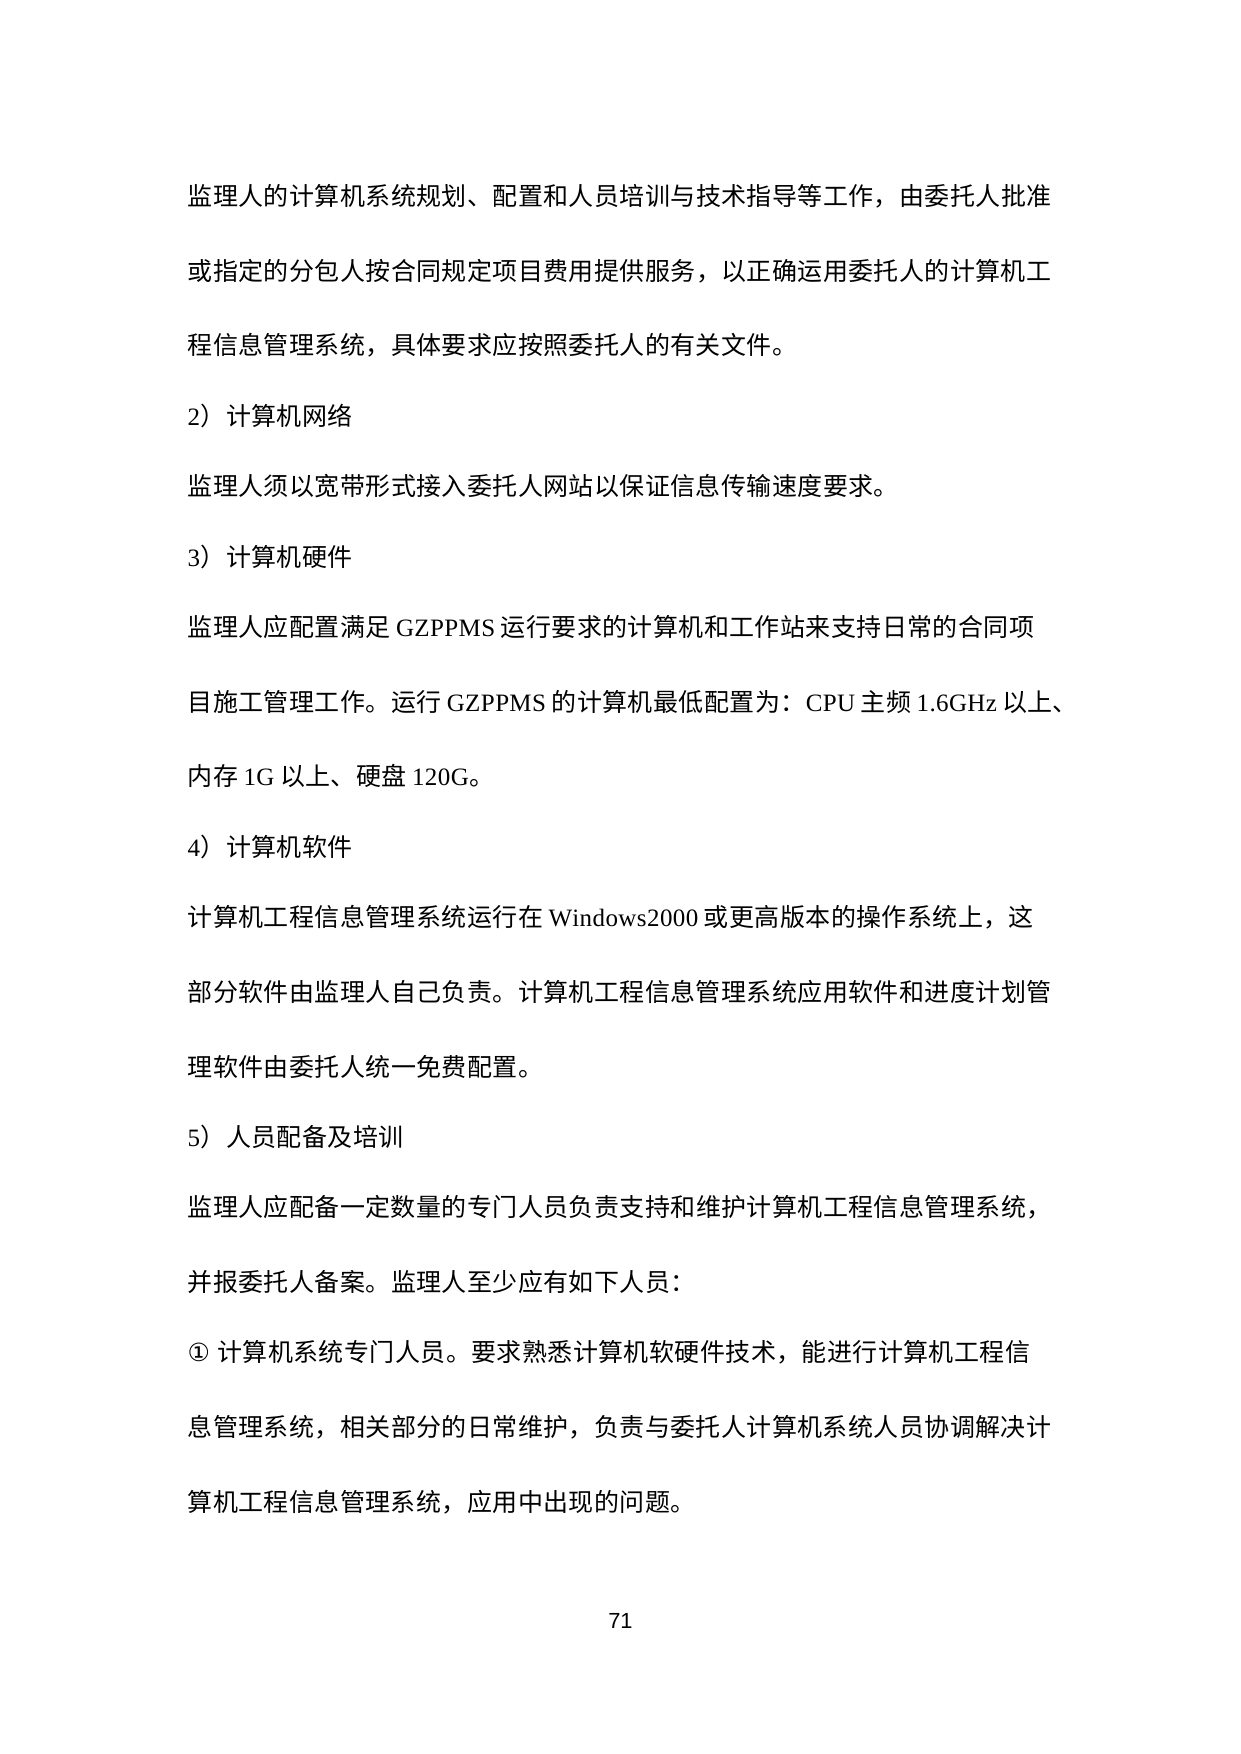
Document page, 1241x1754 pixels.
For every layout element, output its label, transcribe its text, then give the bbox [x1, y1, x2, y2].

text 监理人的计算机系统规划、配置和人员培训与技术指导等工作，由委托人批准或指定的分包人按合同规定项目费用提供服务，以正确运用委托人的计算机工程信息管理系统，具体要求应按照委托人的有关文件。 [187, 162, 1053, 376]
text ① 计算机系统专门人员。要求熟悉计算机软硬件技术，能进行计算机工程信息管理系统，相关部分的日常维护，负责与委托人计算机系统人员协调解决计算机工程信息管理系统，应用中出现的问题。 [187, 1318, 1053, 1533]
text 计算机工程信息管理系统运行在Windows2000或更高版本的操作系统上，这部分软件由监理人自己负责。计算机工程信息管理系统应用软件和进度计划管理软件由委托人统一免费配置。 [187, 883, 1053, 1098]
text 3）计算机硬件 [187, 523, 1053, 588]
text 监理人应配备一定数量的专门人员负责支持和维护计算机工程信息管理系统，并报委托人备案。监理人至少应有如下人员： [187, 1173, 1053, 1313]
text 2）计算机网络 [187, 382, 1053, 447]
text 5）人员配备及培训 [187, 1103, 1053, 1168]
text 监理人须以宽带形式接入委托人网站以保证信息传输速度要求。 [187, 452, 1053, 517]
text 监理人应配置满足GZPPMS运行要求的计算机和工作站来支持日常的合同项目施工管理工作。运行GZPPMS的计算机最低配置为：CPU主频1.6GHz以上、内存1G以上、硬盘120G。 [187, 593, 1053, 807]
text 4）计算机软件 [187, 813, 1053, 878]
